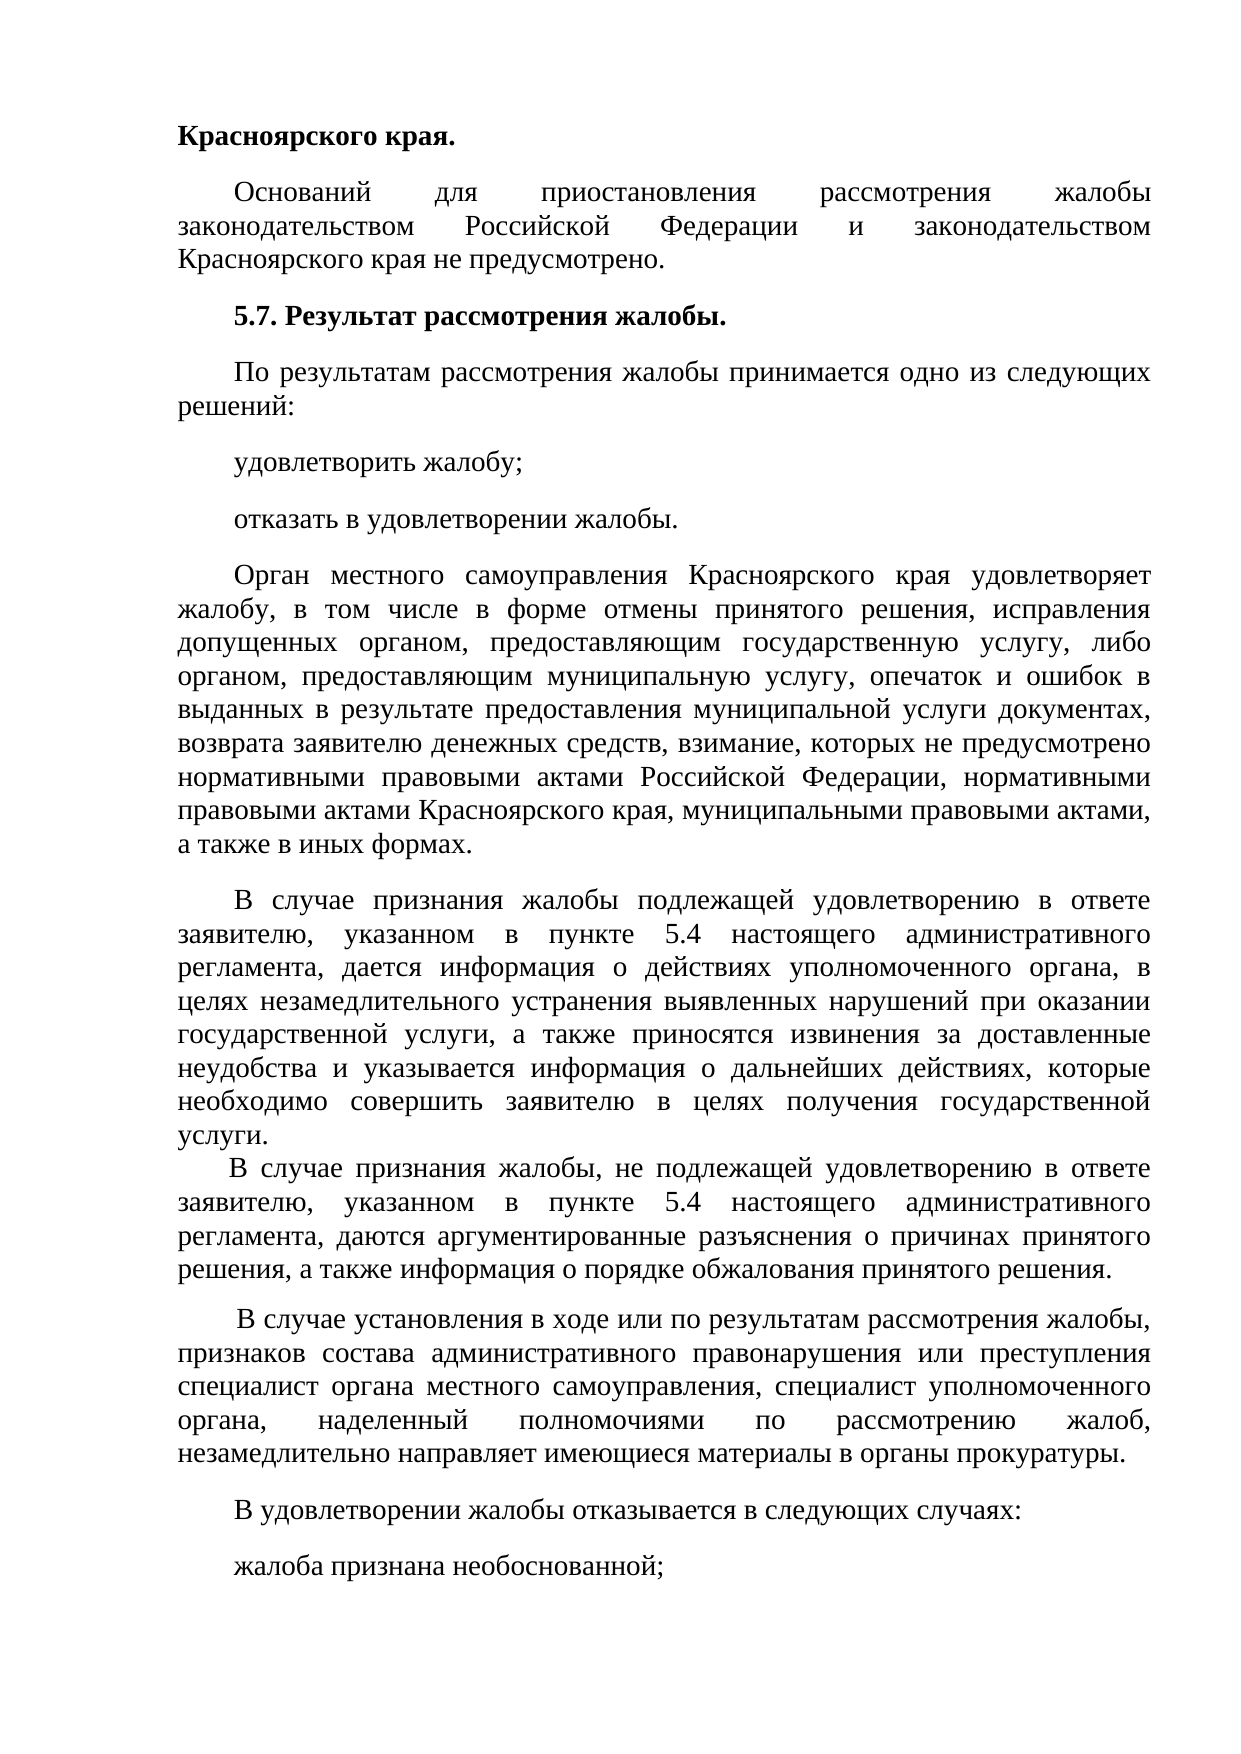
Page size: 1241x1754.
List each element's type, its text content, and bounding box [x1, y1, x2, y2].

text Оснований для приостановления рассмотрения жалобы законодательством Российской Федерации и законодательством Красноярского края не предусмотрено. [177, 174, 1152, 275]
text В случае установления в ходе или по результатам рассмотрения жалобы, признаков состава административного правонарушения или преступления специалист органа местного самоуправления, специалист уполномоченного органа, наделенный полномочиями по рассмотрению жалоб, незамедлительно направляет имеющиеся материалы в органы прокуратуры. [177, 1301, 1152, 1469]
text Орган местного самоуправления Красноярского края удовлетворяет жалобу, в том числе в форме отмены принятого решения, исправления допущенных органом, предоставляющим государственную услугу, либо органом, предоставляющим муниципальную услугу, опечаток и ошибок в выданных в результате предоставления муниципальной услуги документах, возврата заявителю денежных средств, взимание, которых не предусмотрено нормативными правовыми актами Российской Федерации, нормативными правовыми актами Красноярского края, муниципальными правовыми актами, а также в иных формах. [177, 557, 1152, 859]
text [177, 118, 1152, 152]
text отказать в удовлетворении жалобы. [177, 501, 1152, 534]
text В случае признания жалобы, не подлежащей удовлетворению в ответе заявителю, указанном в пункте 5.4 настоящего административного регламента, даются аргументированные разъяснения о причинах принятого решения, а также информация о порядке обжалования принятого решения. [177, 1151, 1152, 1285]
text По результатам рассмотрения жалобы принимается одно из следующих решений: [177, 354, 1152, 422]
text жалоба признана необоснованной; [177, 1548, 1152, 1582]
text 5.7. Результат рассмотрения жалобы. [177, 298, 1152, 332]
text удовлетворить жалобу; [177, 444, 1152, 478]
text В случае признания жалобы подлежащей удовлетворению в ответе заявителю, указанном в пункте 5.4 настоящего административного регламента, дается информация о действиях уполномоченного органа, в целях незамедлительного устранения выявленных нарушений при оказании государственной услуги, а также приносятся извинения за доставленные неудобства и указывается информация о дальнейших действиях, которые необходимо совершить заявителю в целях получения государственной услуги. [177, 882, 1152, 1151]
text В удовлетворении жалобы отказывается в следующих случаях: [177, 1492, 1152, 1526]
